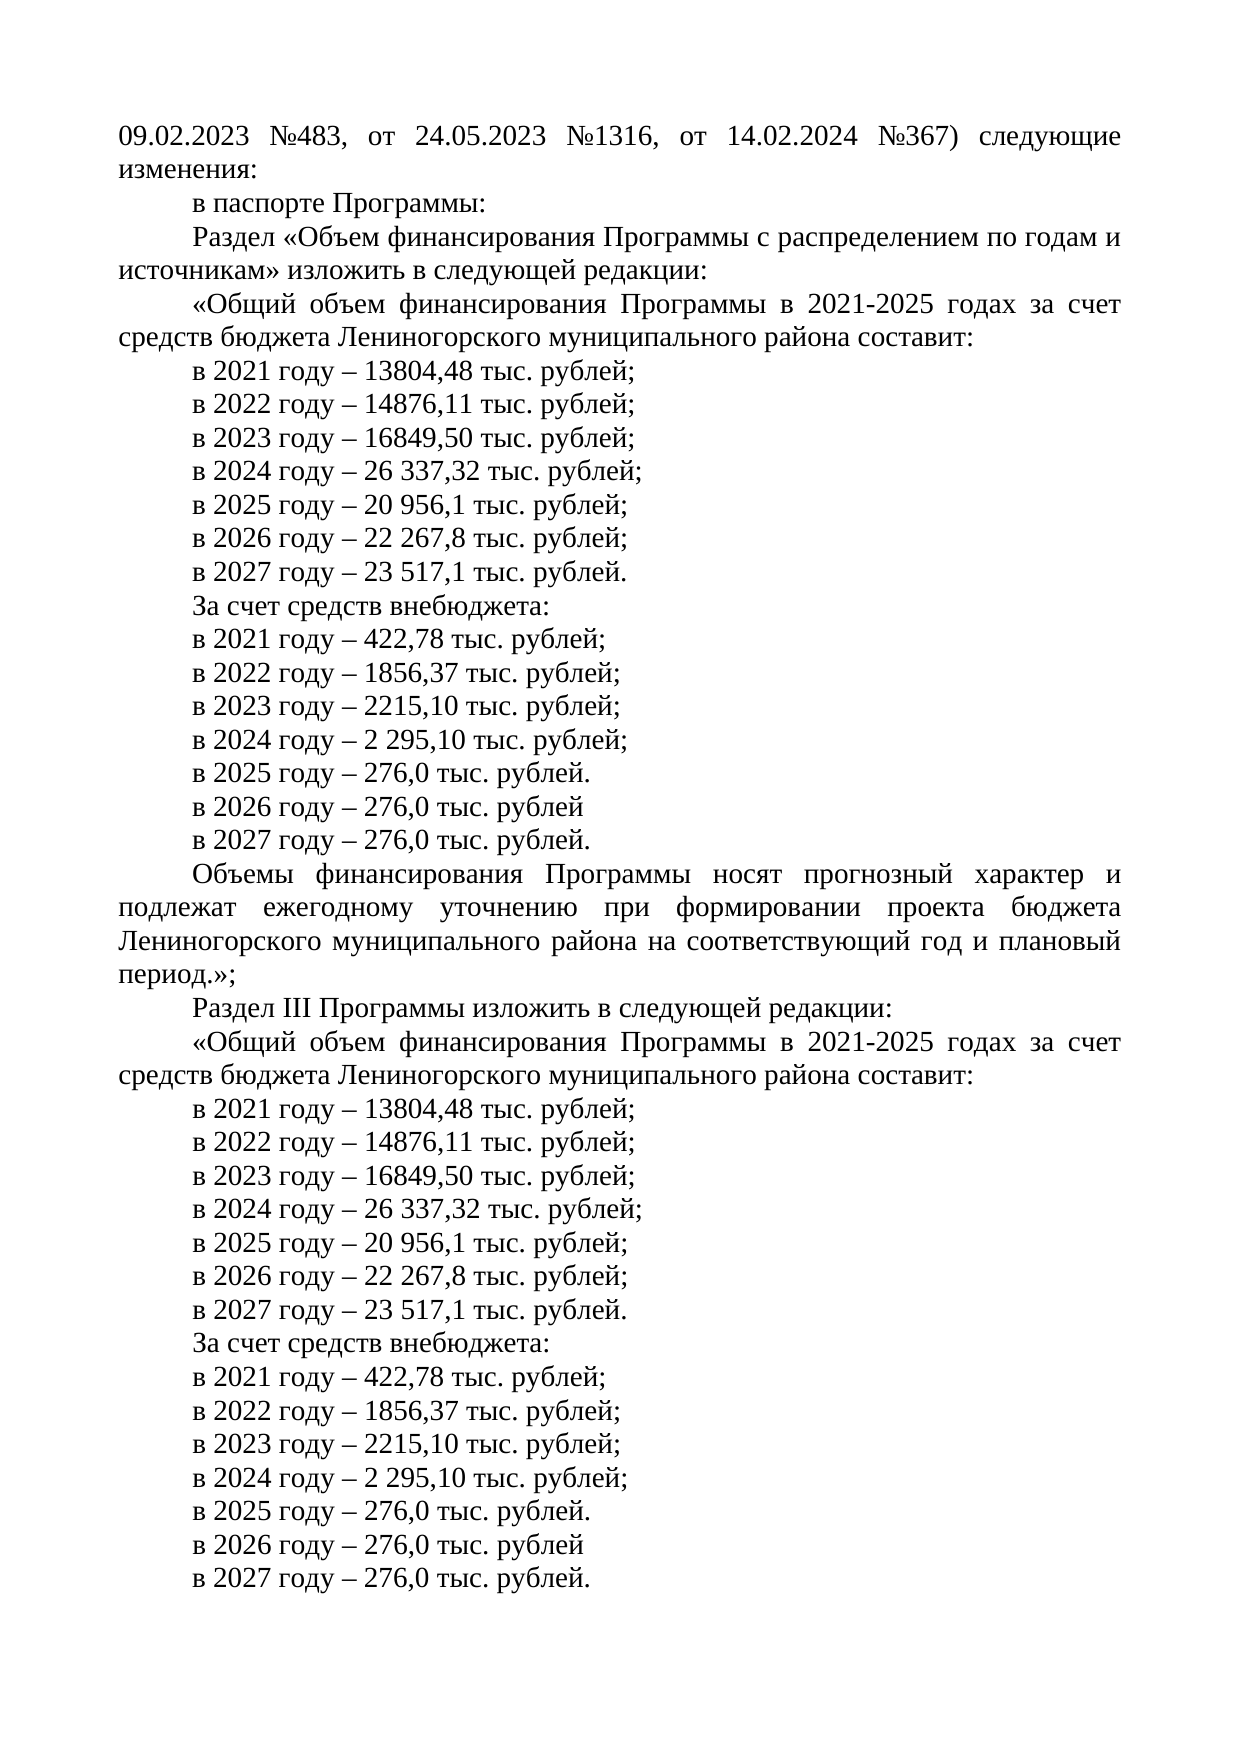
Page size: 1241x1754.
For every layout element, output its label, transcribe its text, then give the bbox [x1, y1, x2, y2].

list в 2027 году – 276,0 тыс. рублей. [118, 1560, 1122, 1594]
list в 2022 году – 14876,11 тыс. рублей; [192, 1124, 1122, 1158]
list в 2025 году – 276,0 тыс. рублей. [192, 1493, 1122, 1527]
list За счет средств внебюджета: [192, 1326, 1122, 1359]
list в 2021 году – 422,78 тыс. рублей; [192, 621, 1122, 655]
list в 2026 году – 22 267,8 тыс. рублей; [192, 521, 1122, 554]
list «Общий объем финансирования Программы в 2021-2025 годах за счет средств бюджета Лениногорского муниципального района составит: [118, 286, 1122, 353]
list в 2023 году – 2215,10 тыс. рублей; [192, 688, 1122, 722]
list в 2021 году – 422,78 тыс. рублей; [192, 1359, 1122, 1393]
list «Общий объем финансирования Программы в 2021-2025 годах за счет средств бюджета Лениногорского муниципального района составит: [118, 1024, 1122, 1091]
list в 2024 году – 2 295,10 тыс. рублей; [192, 722, 1122, 755]
list в 2022 году – 14876,11 тыс. рублей; [192, 386, 1122, 420]
list в 2024 году – 26 337,32 тыс. рублей; [192, 1191, 1122, 1225]
list в 2023 году – 16849,50 тыс. рублей; [192, 420, 1122, 453]
list Объемы финансирования Программы носят прогнозный характер и подлежат ежегодному уточнению при формировании проекта бюджета Лениногорского муниципального района на соответствующий год и плановый период.»; [118, 856, 1122, 990]
list в 2027 году – 23 517,1 тыс. рублей. [192, 554, 1122, 588]
text Раздел III Программы изложить в следующей редакции: [118, 990, 1122, 1024]
list в 2024 году – 2 295,10 тыс. рублей; [192, 1460, 1122, 1493]
list в 2022 году – 1856,37 тыс. рублей; [192, 1393, 1122, 1426]
list в 2021 году – 13804,48 тыс. рублей; [192, 353, 1122, 386]
list в 2025 году – 20 956,1 тыс. рублей; [192, 487, 1122, 521]
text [118, 118, 1122, 185]
text Раздел «Объем финансирования Программы с распределением по годам и источникам» изложить в следующей редакции: [118, 219, 1122, 286]
list в 2027 году – 276,0 тыс. рублей. [192, 822, 1122, 856]
list в 2026 году – 22 267,8 тыс. рублей; [192, 1258, 1122, 1292]
list в 2025 году – 20 956,1 тыс. рублей; [192, 1225, 1122, 1258]
list в 2027 году – 23 517,1 тыс. рублей. [192, 1292, 1122, 1326]
list в 2025 году – 276,0 тыс. рублей. [192, 755, 1122, 789]
list в 2026 году – 276,0 тыс. рублей [192, 1527, 1122, 1560]
list За счет средств внебюджета: [192, 588, 1122, 621]
list в 2023 году – 16849,50 тыс. рублей; [192, 1158, 1122, 1191]
list в 2024 году – 26 337,32 тыс. рублей; [192, 453, 1122, 487]
list в 2026 году – 276,0 тыс. рублей [192, 789, 1122, 822]
text в паспорте Программы: [118, 185, 1122, 219]
list в 2023 году – 2215,10 тыс. рублей; [192, 1426, 1122, 1460]
list в 2021 году – 13804,48 тыс. рублей; [192, 1091, 1122, 1124]
list в 2022 году – 1856,37 тыс. рублей; [192, 655, 1122, 688]
